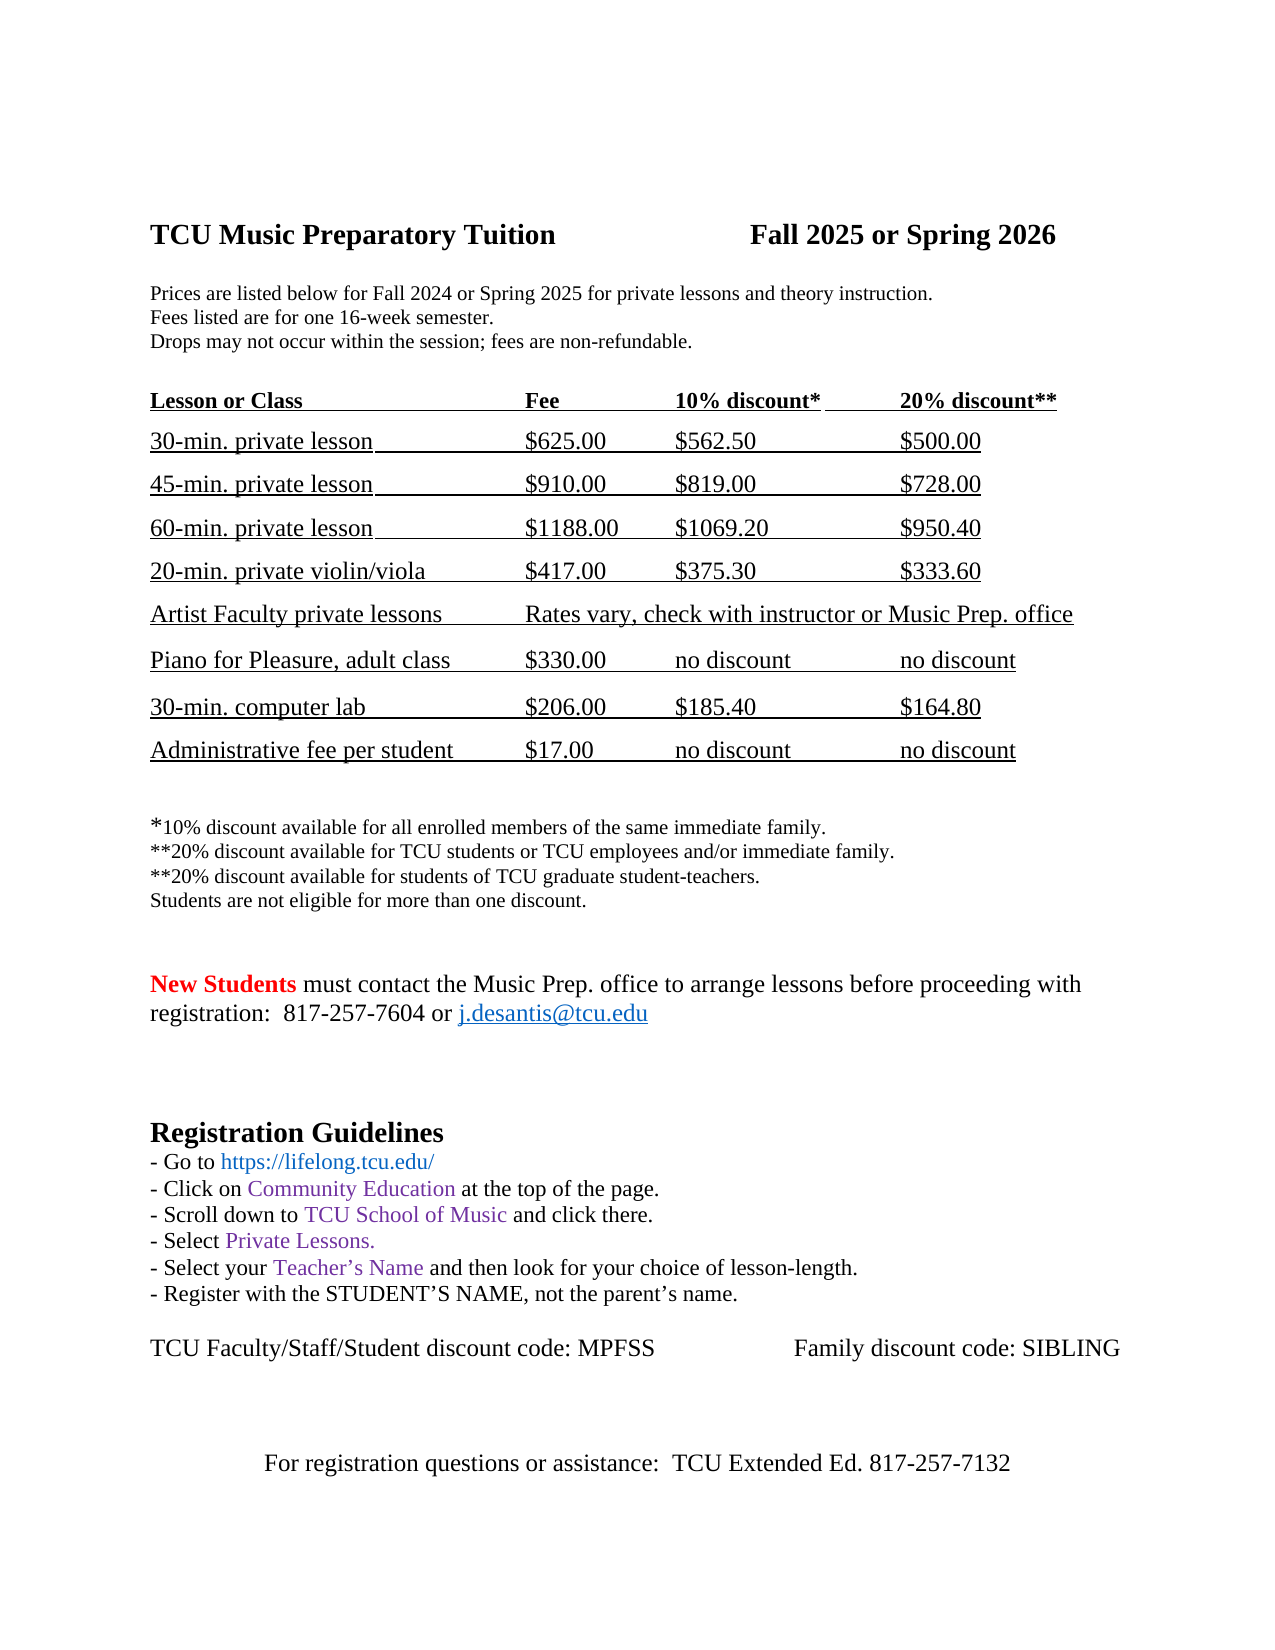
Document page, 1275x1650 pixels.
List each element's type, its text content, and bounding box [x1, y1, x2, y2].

text 30-min. computer lab $206.00 $185.40 $164.80 [150, 692, 1125, 721]
text Students are not eligible for more than one discount. [150, 888, 1125, 912]
text Fees listed are for one 16-week semester. [150, 305, 1125, 329]
text Administrative fee per student $17.00 no discount no discount [150, 735, 1125, 764]
text Lesson or Class Fee 10% discount* 20% discount** [150, 387, 1125, 413]
text - Select Private Lessons. [150, 1227, 1125, 1254]
text 60-min. private lesson $1188.00 $1069.20 $950.40 [150, 513, 1125, 541]
text - Click on Community Education at the top of the page. [150, 1174, 1125, 1201]
text TCU Music Preparatory Tuition Fall 2025 or Spring 2026 [150, 217, 1125, 251]
text Piano for Pleasure, adult class $330.00 no discount no discount [150, 646, 1125, 674]
text For registration questions or assistance: TCU Extended Ed. 817-257-7132 [150, 1448, 1125, 1476]
text Artist Faculty private lessons Rates vary, check with instructor or Music Prep. office [150, 599, 1125, 628]
text **20% discount available for TCU students or TCU employees and/or immediate family. [150, 839, 1125, 863]
text - Select your Teacher’s Name and then look for your choice of lesson-length. [150, 1254, 1125, 1280]
text - Register with the STUDENT’S NAME, not the parent’s name. [150, 1280, 1125, 1306]
text New Students must contact the Music Prep. office to arrange lessons before proceeding with registration: 817-257-7604 or j.desantis@tcu.edu [150, 969, 1125, 1027]
text - Scroll down to TCU School of Music and click there. [150, 1201, 1125, 1227]
text *10% discount available for all enrolled members of the same immediate family. [150, 811, 1125, 839]
text - Go to https://lifelong.tcu.edu/ [150, 1148, 1125, 1174]
text Prices are listed below for Fall 2024 or Spring 2025 for private lessons and theory instruction. [150, 281, 1125, 305]
text Registration Guidelines [150, 1115, 1125, 1148]
text **20% discount available for students of TCU graduate student-teachers. [150, 863, 1125, 888]
text Drops may not occur within the session; fees are non-refundable. [150, 329, 1125, 353]
text 45-min. private lesson $910.00 $819.00 $728.00 [150, 469, 1125, 498]
text 20-min. private violin/viola $417.00 $375.30 $333.60 [150, 556, 1125, 584]
text TCU Faculty/Staff/Student discount code: MPFSS Family discount code: SIBLING [150, 1333, 1125, 1361]
text 30-min. private lesson $625.00 $562.50 $500.00 [150, 426, 1125, 455]
